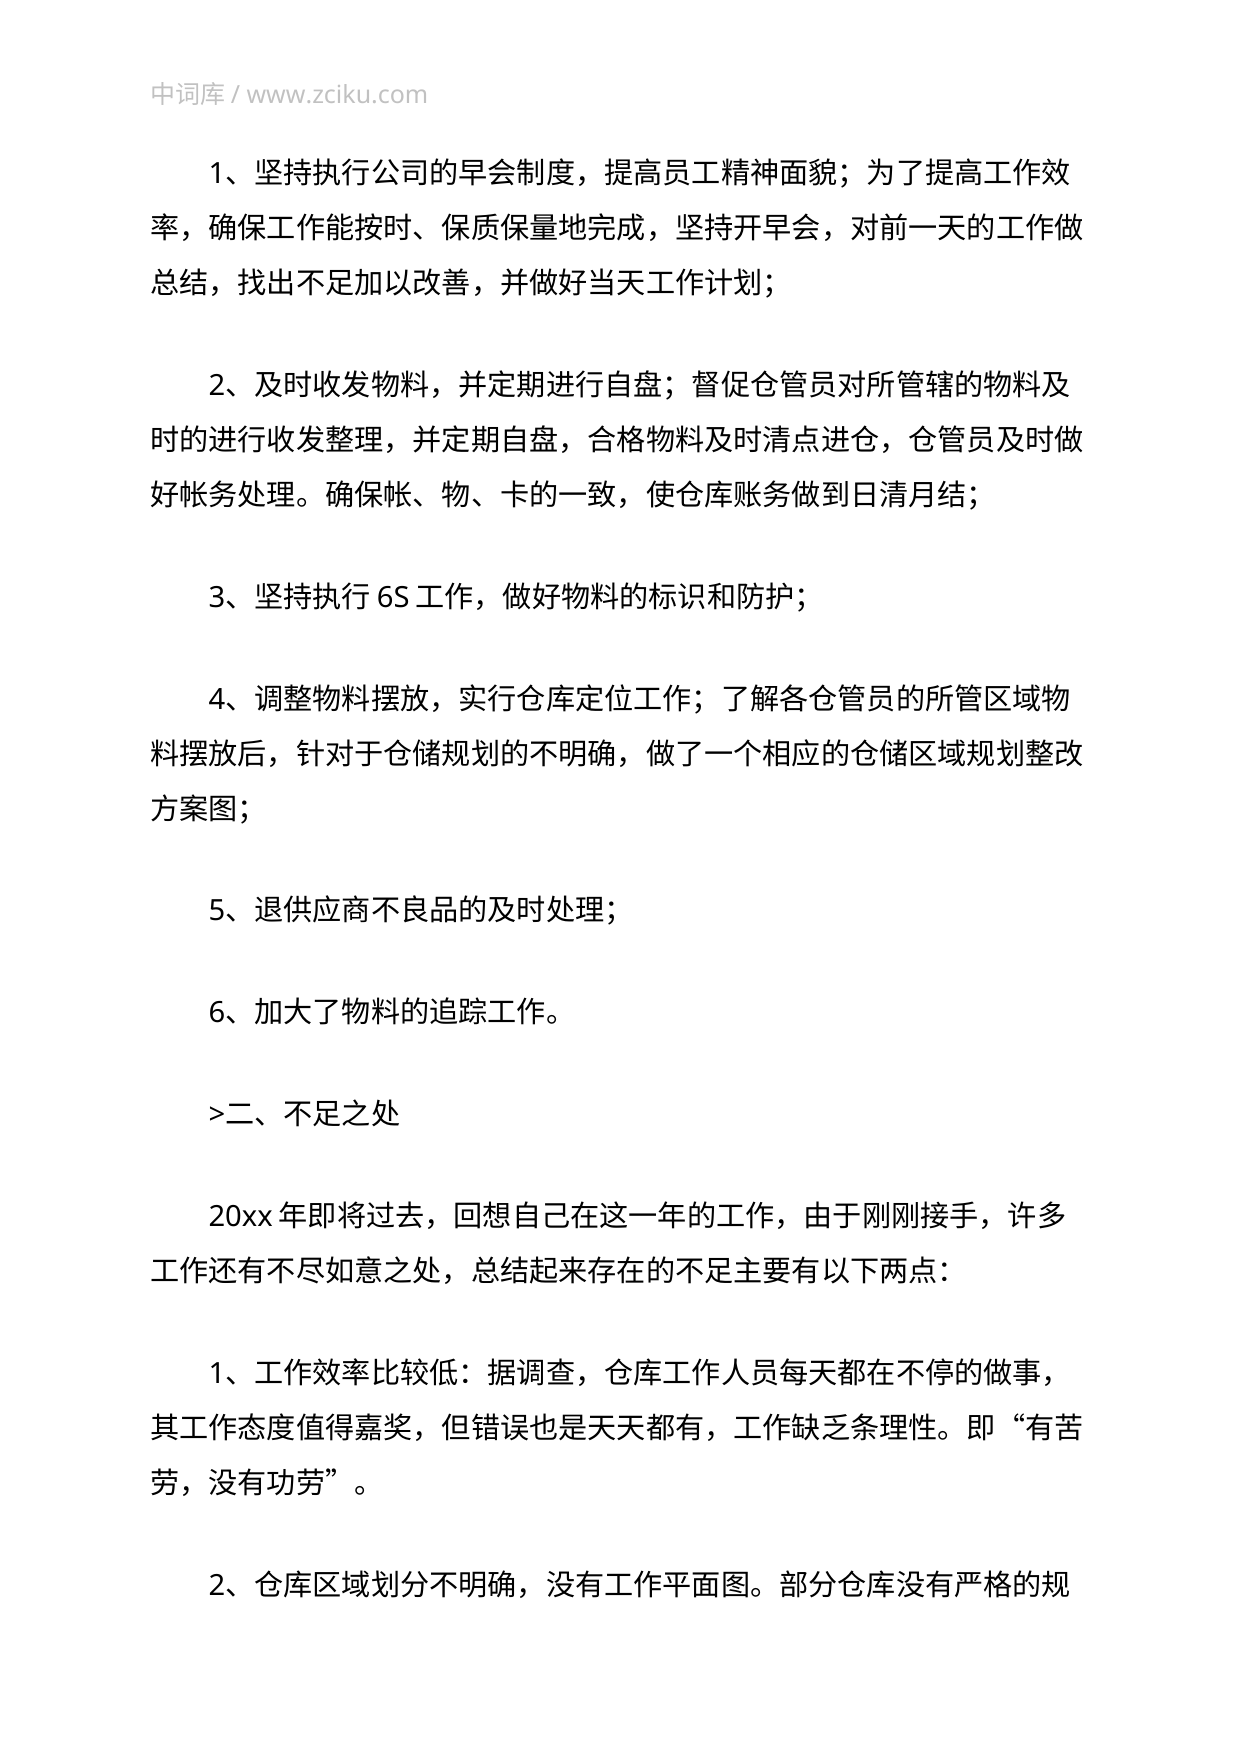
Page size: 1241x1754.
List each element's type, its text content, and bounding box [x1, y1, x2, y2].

text 6、加大了物料的追踪工作。 [150, 989, 1090, 1031]
text 5、退供应商不良品的及时处理； [150, 887, 1090, 929]
text 4、调整物料摆放，实行仓库定位工作；了解各仓管员的所管区域物料摆放后，针对于仓储规划的不明确，做了一个相应的仓储区域规划整改方案图； [150, 675, 1090, 827]
text 3、坚持执行6S工作，做好物料的标识和防护； [150, 573, 1090, 616]
text >二、不足之处 [150, 1091, 1090, 1133]
text 20xx年即将过去，回想自己在这一年的工作，由于刚刚接手，许多工作还有不尽如意之处，总结起来存在的不足主要有以下两点： [150, 1193, 1090, 1290]
text 1、工作效率比较低：据调查，仓库工作人员每天都在不停的做事，其工作态度值得嘉奖，但错误也是天天都有，工作缺乏条理性。即“有苦劳，没有功劳”。 [150, 1350, 1090, 1502]
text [150, 1561, 1090, 1604]
text 2、及时收发物料，并定期进行自盘；督促仓管员对所管辖的物料及时的进行收发整理，并定期自盘，合格物料及时清点进仓，仓管员及时做好帐务处理。确保帐、物、卡的一致，使仓库账务做到日清月结； [150, 362, 1090, 514]
text 1、坚持执行公司的早会制度，提高员工精神面貌；为了提高工作效率，确保工作能按时、保质保量地完成，坚持开早会，对前一天的工作做总结，找出不足加以改善，并做好当天工作计划； [150, 150, 1090, 302]
